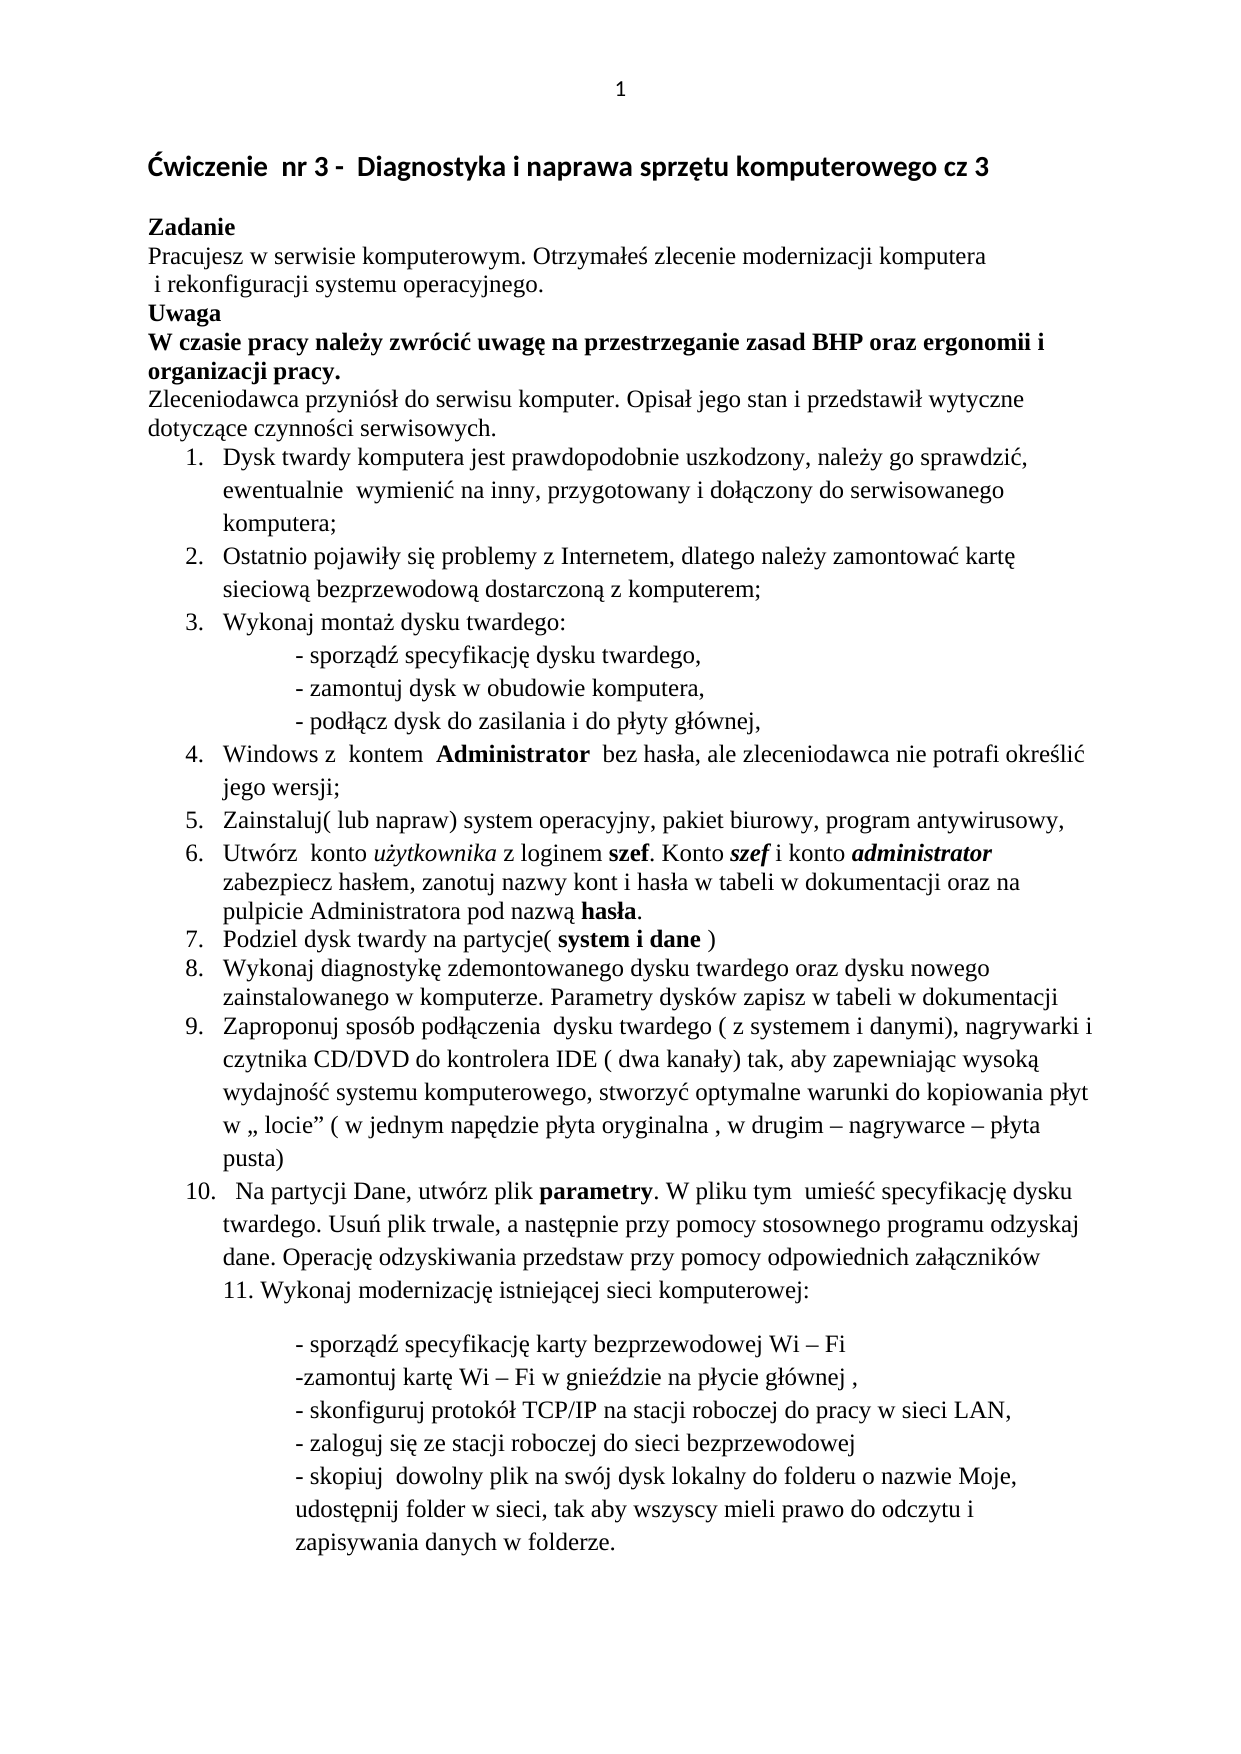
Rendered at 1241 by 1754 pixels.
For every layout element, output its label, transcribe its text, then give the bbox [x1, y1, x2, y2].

text Zadanie [148, 212, 1093, 241]
text - sporządź specyfikację karty bezprzewodowej Wi – Fi [148, 1329, 1093, 1357]
text - sporządź specyfikację dysku twardego, [295, 640, 1093, 669]
list Wykonaj diagnostykę zdemontowanego dysku twardego oraz dysku nowego zainstalowanego w komputerze. Parametry dysków zapisz w tabeli w dokumentacji [185, 953, 1093, 1011]
list Zainstaluj( lub napraw) system operacyjny, pakiet biurowy, program antywirusowy, [185, 805, 1093, 834]
text - podłącz dysk do zasilania i do płyty głównej, [295, 706, 1093, 735]
list Podziel dysk twardy na partycje( system i dane ) [185, 924, 1093, 953]
text Uwaga [148, 298, 1093, 327]
text i rekonfiguracji systemu operacyjnego. [148, 269, 1093, 298]
text ewentualnie wymienić na inny, przygotowany i dołączony do serwisowanego komputera; [223, 475, 1093, 537]
text - skonfiguruj protokół TCP/IP na stacji roboczej do pracy w sieci LAN, [148, 1395, 1093, 1423]
text Pracujesz w serwisie komputerowym. Otrzymałeś zlecenie modernizacji komputera [148, 241, 1093, 269]
text - zamontuj dysk w obudowie komputera, [295, 673, 1093, 702]
text - zaloguj się ze stacji roboczej do sieci bezprzewodowej [148, 1428, 1093, 1457]
list Utwórz konto użytkownika z loginem szef. Konto szef i konto administrator zabezpiecz hasłem, zanotuj nazwy kont i hasła w tabeli w dokumentacji oraz na pulpicie Administratora pod nazwą hasła. [185, 838, 1093, 924]
list Dysk twardy komputera jest prawdopodobnie uszkodzony, należy go sprawdzić, [185, 442, 1093, 471]
list Windows z kontem Administrator bez hasła, ale zleceniodawca nie potrafi określić jego wersji; [185, 739, 1093, 801]
text -zamontuj kartę Wi – Fi w gnieździe na płycie głównej , [148, 1362, 1093, 1391]
list Zaproponuj sposób podłączenia dysku twardego ( z systemem i danymi), nagrywarki i czytnika CD/DVD do kontrolera IDE ( dwa kanały) tak, aby zapewniając wysoką wydajność systemu komputerowego, stworzyć optymalne warunki do kopiowania płyt w „ locie” ( w jednym napędzie płyta oryginalna , w drugim – nagrywarce – płyta pusta) [185, 1011, 1093, 1172]
list Wykonaj montaż dysku twardego: [185, 607, 1093, 636]
text Ćwiczenie nr 3 - Diagnostyka i naprawa sprzętu komputerowego cz 3 [148, 148, 1093, 183]
list Ostatnio pojawiły się problemy z Internetem, dlatego należy zamontować kartę sieciową bezprzewodową dostarczoną z komputerem; [185, 541, 1093, 603]
list Na partycji Dane, utwórz plik parametry. W pliku tym umieść specyfikację dysku twardego. Usuń plik trwale, a następnie przy pomocy stosownego programu odzyskaj dane. Operację odzyskiwania przedstaw przy pomocy odpowiednich załączników 11. Wykonaj modernizację istniejącej sieci komputerowej: [185, 1176, 1093, 1304]
text Zleceniodawca przyniósł do serwisu komputer. Opisał jego stan i przedstawił wytyczne dotyczące czynności serwisowych. [148, 384, 1093, 442]
text - skopiuj dowolny plik na swój dysk lokalny do folderu o nazwie Moje, udostępnij folder w sieci, tak aby wszyscy mieli prawo do odczytu i zapisywania danych w folderze. [295, 1461, 1093, 1556]
text W czasie pracy należy zwrócić uwagę na przestrzeganie zasad BHP oraz ergonomii i organizacji pracy. [148, 327, 1093, 384]
